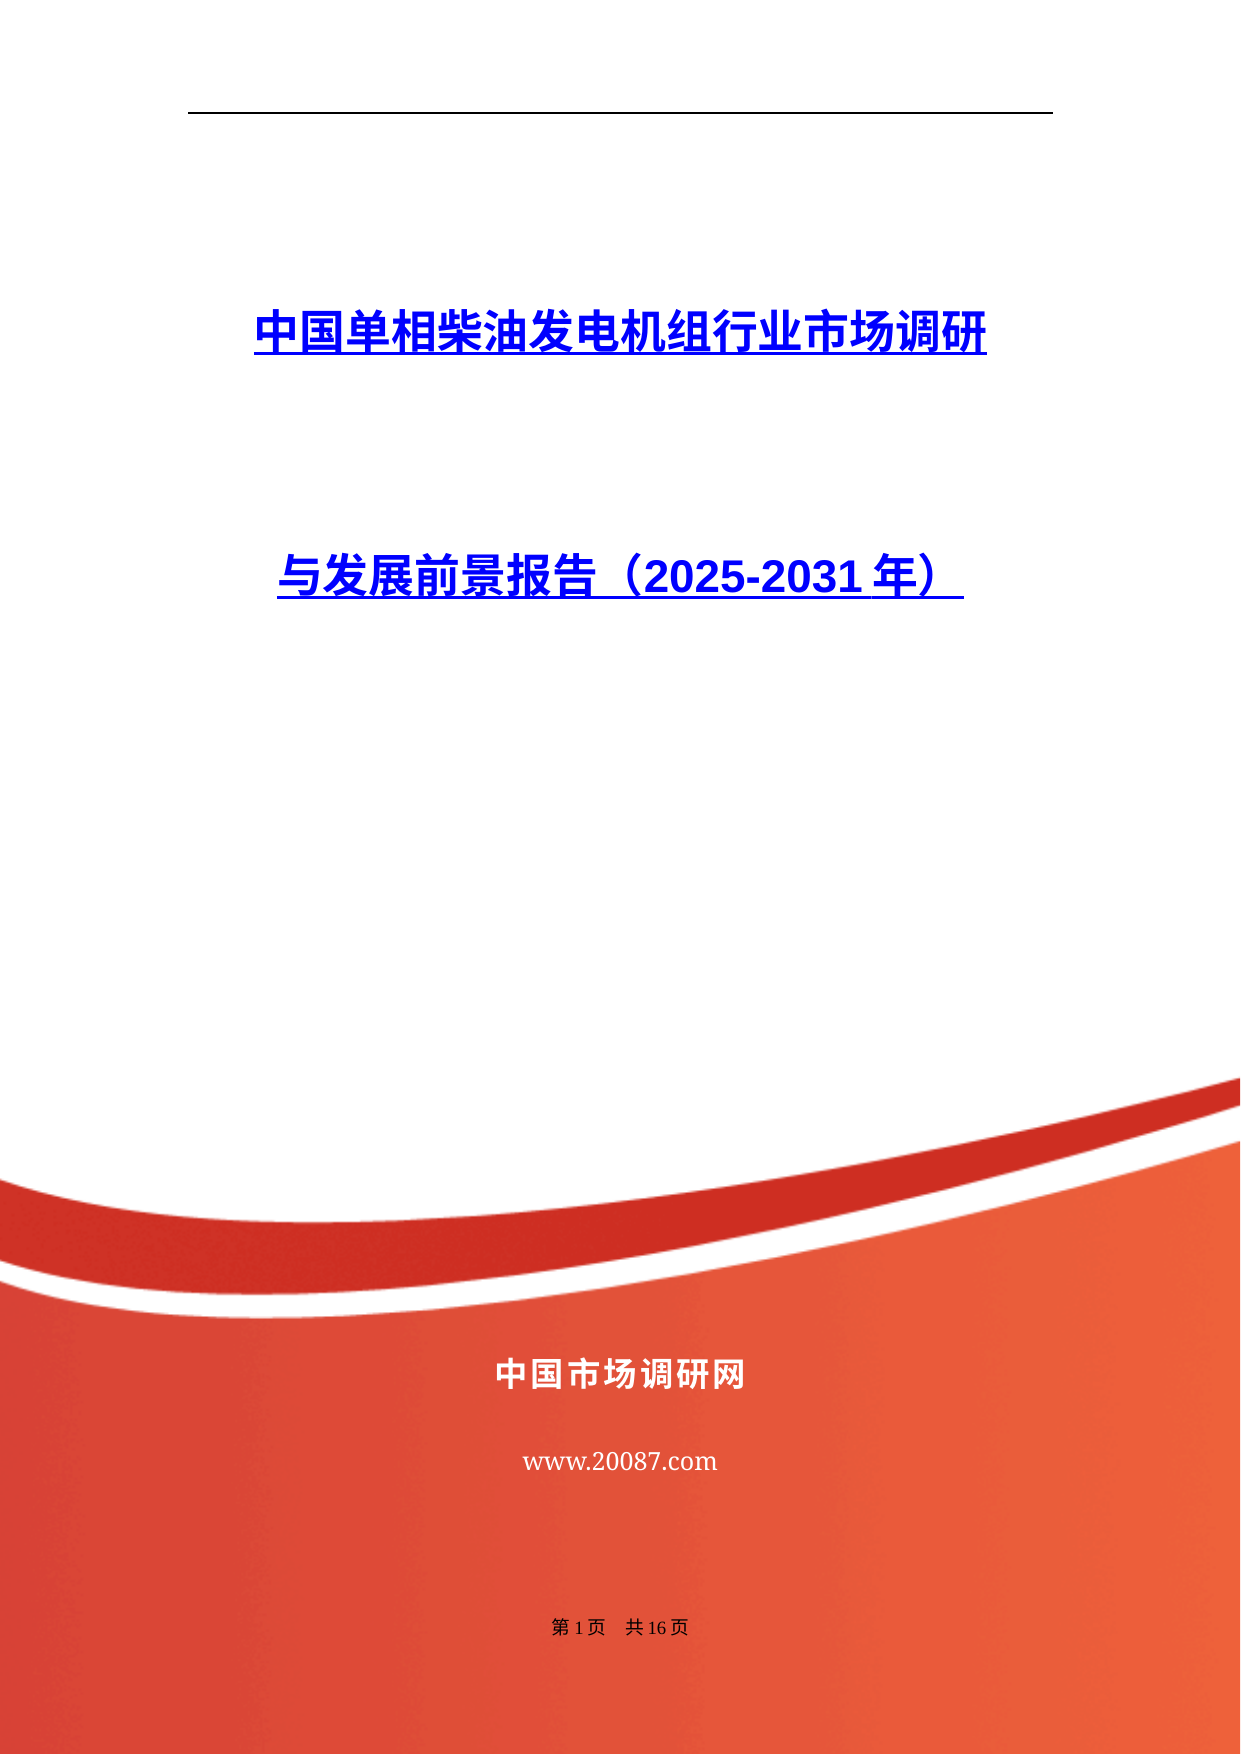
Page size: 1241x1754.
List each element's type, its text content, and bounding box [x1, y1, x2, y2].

text www.20087.com [187, 1428, 1053, 1493]
table_header 中国单相柴油发电机组行业市场调研与发展前景报告（2025-2031年） [188, 207, 1053, 773]
subtitle 中国市场调研网 [187, 1339, 1053, 1404]
picture [0, 1006, 1241, 1754]
